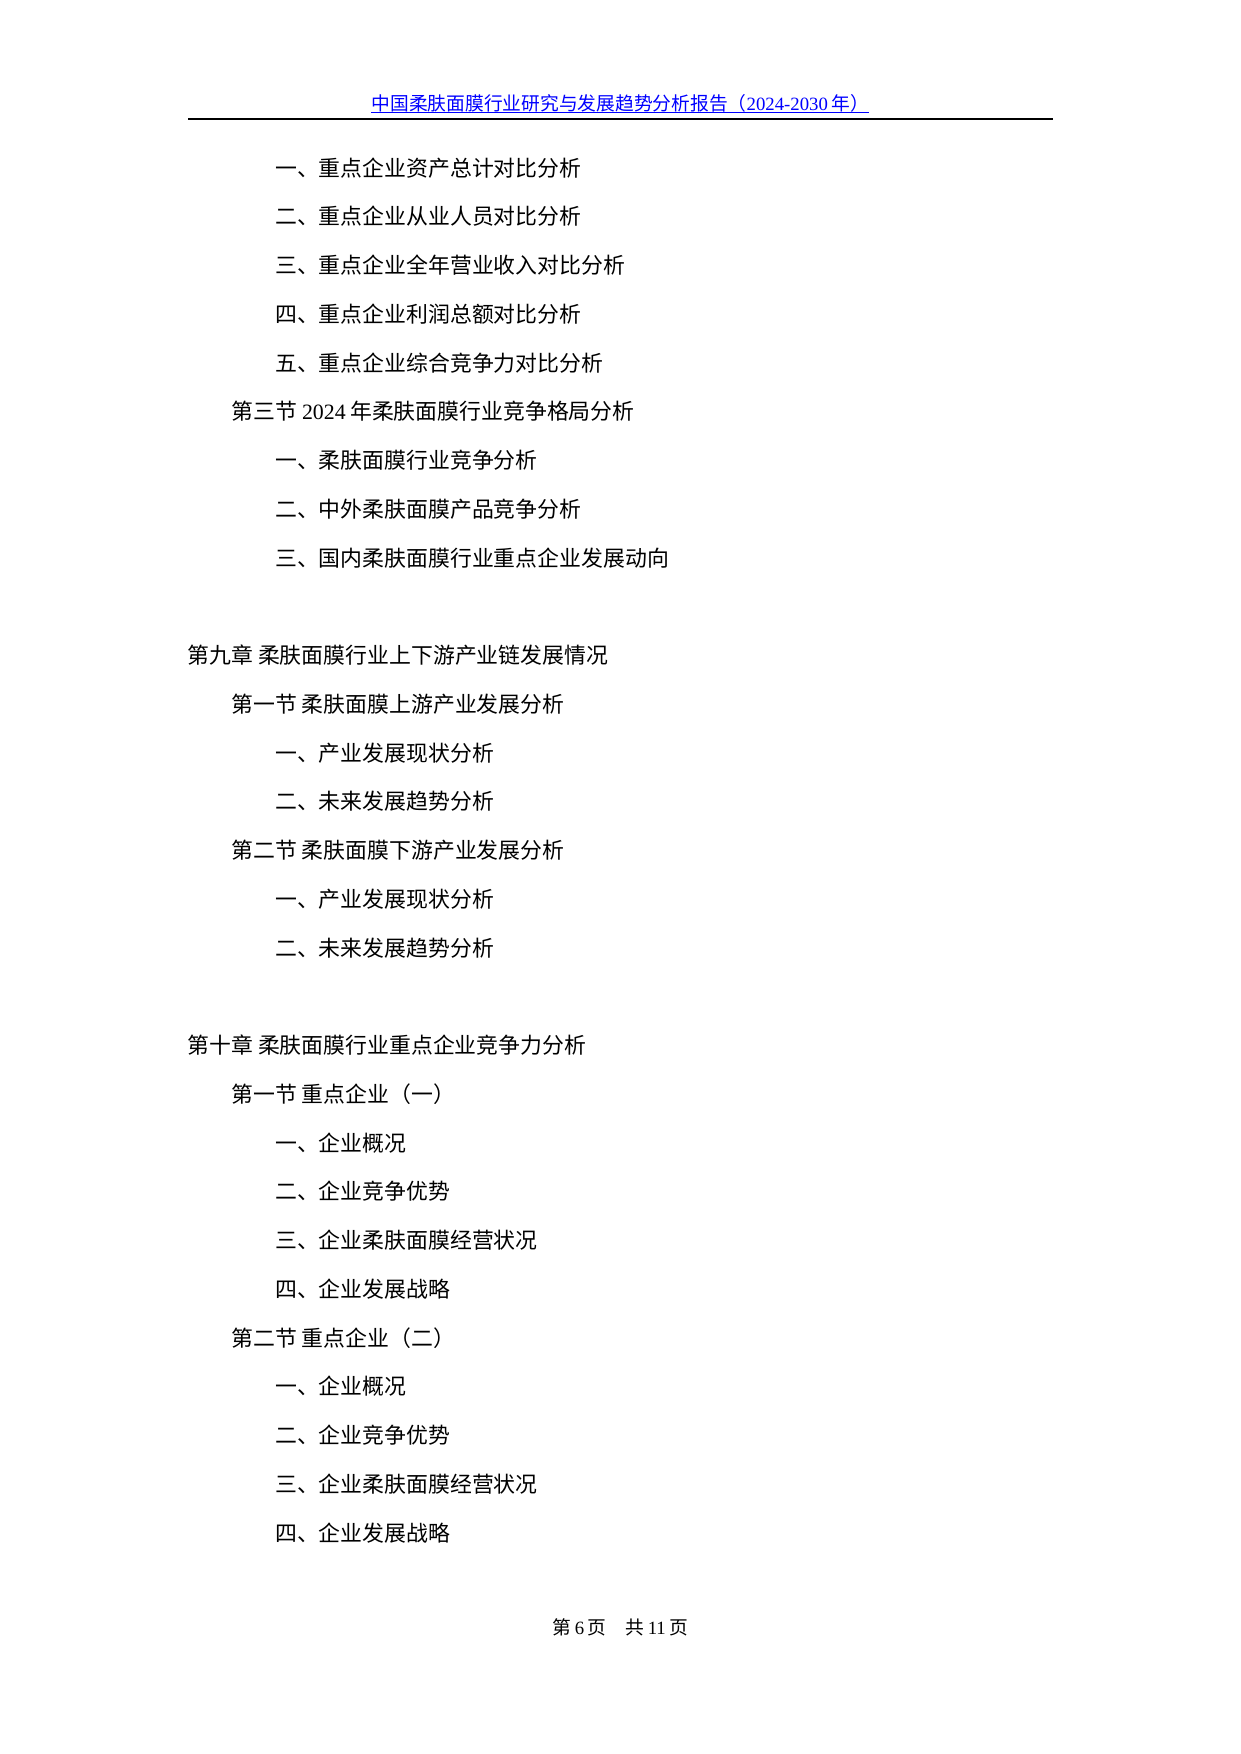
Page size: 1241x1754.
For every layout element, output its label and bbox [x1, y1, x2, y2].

text [187, 150, 1053, 1548]
